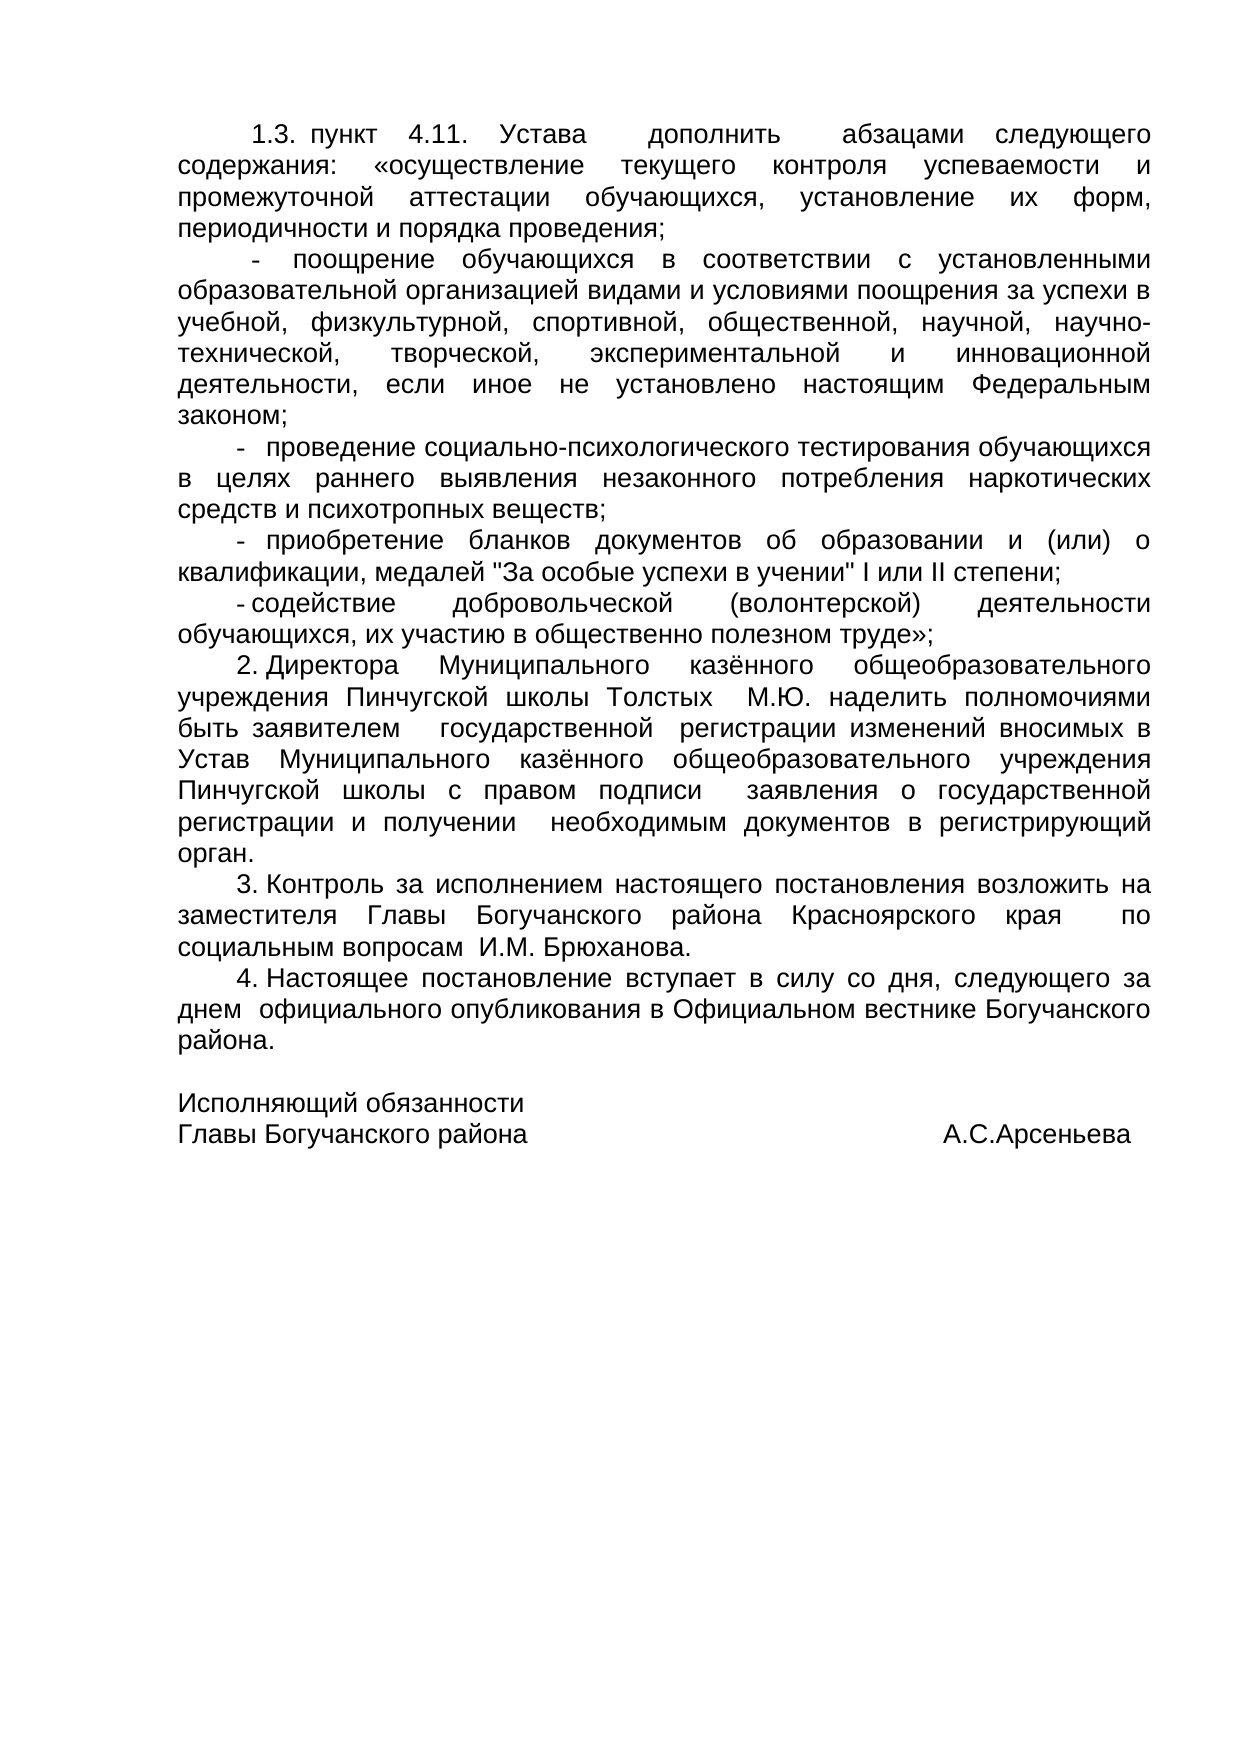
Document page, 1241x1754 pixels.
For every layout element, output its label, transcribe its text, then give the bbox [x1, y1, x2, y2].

list Настоящее постановление вступает в силу со дня, следующего за днем официального опубликования в Официальном вестнике Богучанского района. [177, 962, 1152, 1056]
list проведение социально-психологического тестирования обучающихся в целях раннего выявления незаконного потребления наркотических средств и психотропных веществ; [177, 431, 1152, 524]
list приобретение бланков документов об образовании и (или) о квалификации, медалей "За особые успехи в учении" I или II степени; [177, 524, 1152, 587]
list содействие добровольческой (волонтерской) деятельности обучающихся, их участию в общественно полезном труде»; [177, 587, 1152, 649]
text Исполняющий обязанности [177, 1087, 1152, 1118]
text Главы Богучанского района А.С.Арсеньева [177, 1118, 1152, 1149]
list Контроль за исполнением настоящего постановления возложить на заместителя Главы Богучанского района Красноярского края по социальным вопросам И.М. Брюханова. [177, 868, 1152, 962]
list поощрение обучающихся в соответствии с установленными образовательной организацией видами и условиями поощрения за успехи в учебной, физкультурной, спортивной, общественной, научной, научно-технической, творческой, экспериментальной и инновационной деятельности, если иное не установлено настоящим Федеральным законом; [177, 243, 1152, 431]
list пункт 4.11. Устава дополнить абзацами следующего содержания: «осуществление текущего контроля успеваемости и промежуточной аттестации обучающихся, установление их форм, периодичности и порядка проведения; [177, 118, 1152, 243]
list Директора Муниципального казённого общеобразовательного учреждения Пинчугской школы Толстых М.Ю. наделить полномочиями быть заявителем государственной регистрации изменений вносимых в Устав Муниципального казённого общеобразовательного учреждения Пинчугской школы с правом подписи заявления о государственной регистрации и получении необходимым документов в регистрирующий орган. [177, 649, 1152, 868]
